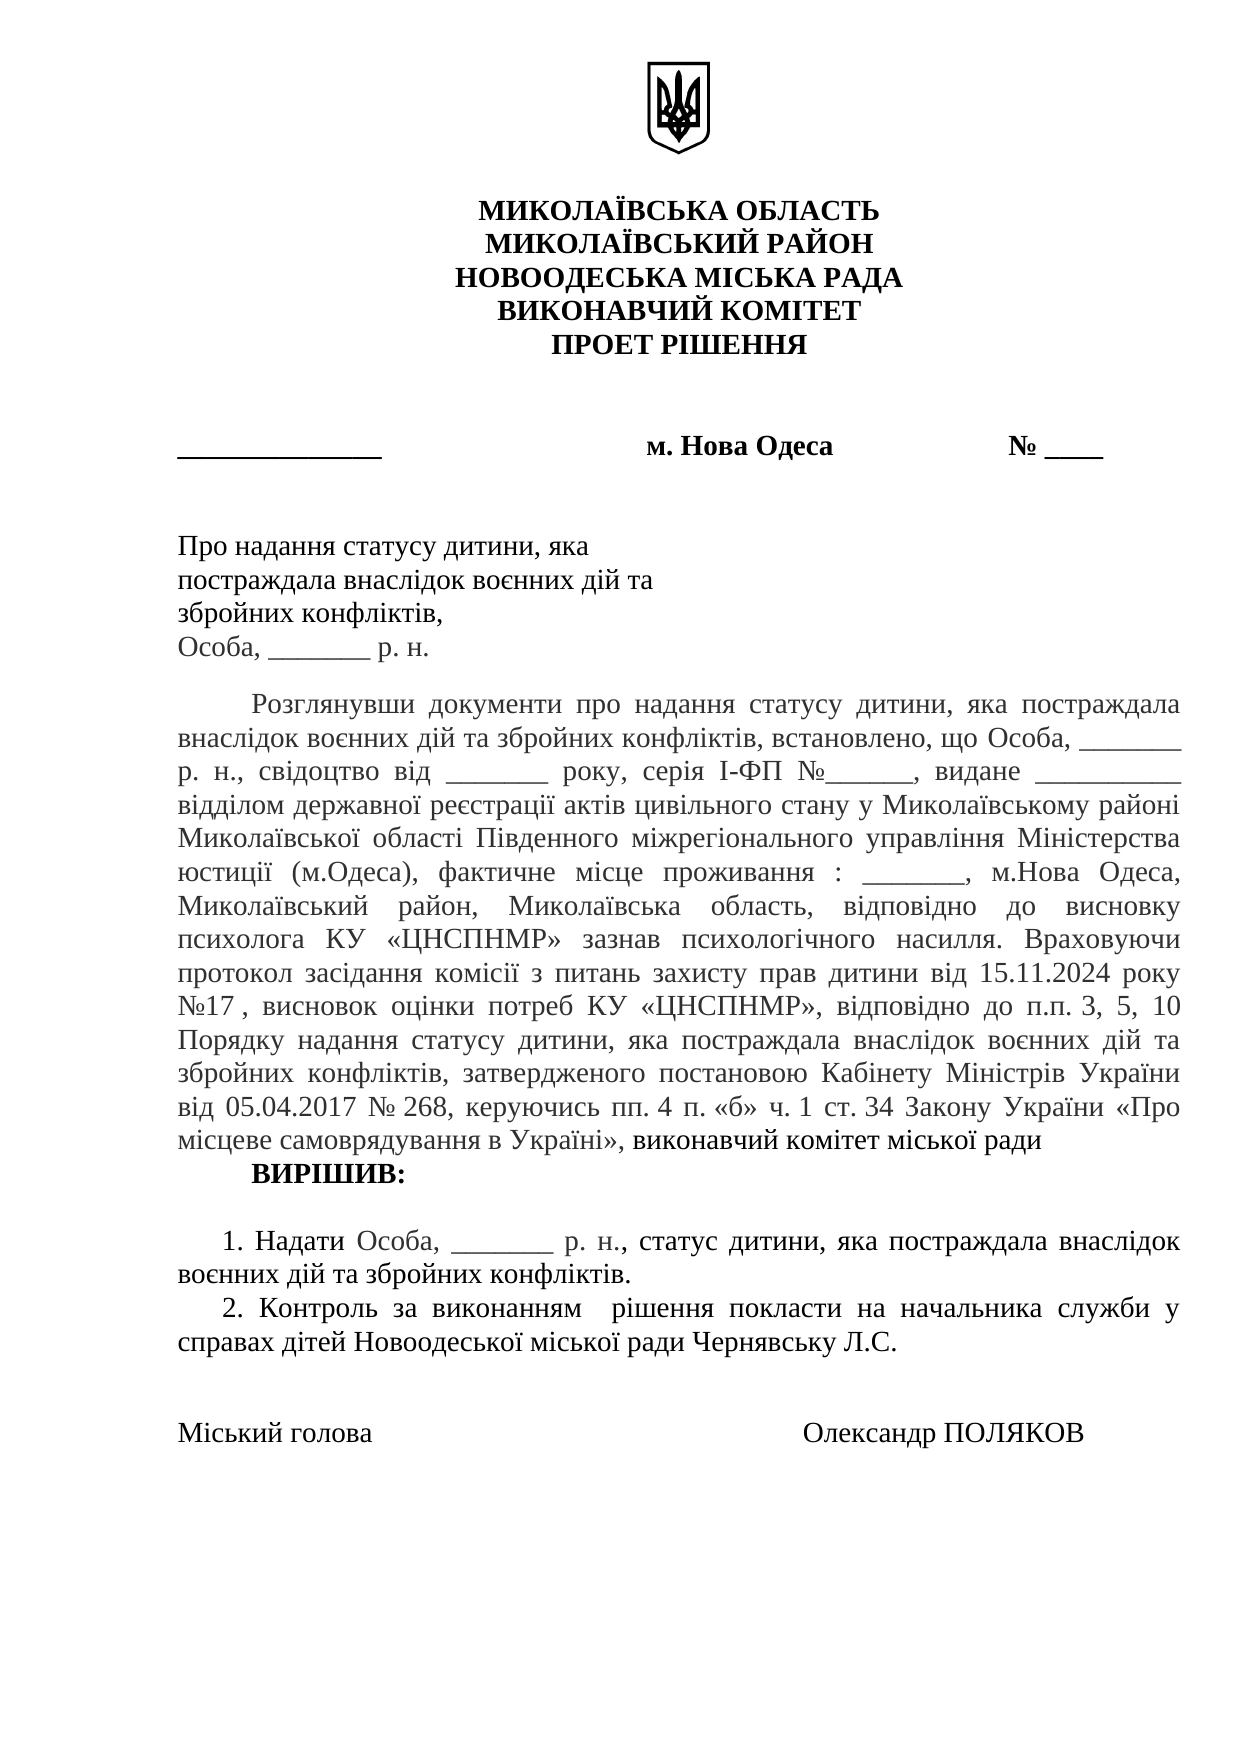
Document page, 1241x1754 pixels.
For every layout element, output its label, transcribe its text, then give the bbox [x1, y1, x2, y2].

text 1. Надати Особа, _______ р. н., статус дитини, яка постраждала внаслідок воєнних дій та збройних конфліктів. [177, 1223, 1181, 1290]
text ВИКОНАВЧИЙ КОМІТЕТ [177, 293, 1181, 327]
text Особа, _______ р. н. [177, 629, 1181, 662]
text Про надання статусу дитини, яка [177, 528, 1186, 562]
text МИКОЛАЇВСЬКИЙ РАЙОН [177, 226, 1181, 260]
text постраждала внаслідок воєнних дій та [177, 562, 1186, 595]
text Міський голова Олександр ПОЛЯКОВ [177, 1415, 1181, 1448]
text 2. Контроль за виконанням рішення покласти на начальника служби у справах дітей Новоодеської міської ради Чернявську Л.С. [177, 1290, 1181, 1357]
text НОВООДЕСЬКА МІСЬКА РАДА [177, 260, 1181, 293]
text ______________ м. Нова Одеса № ____ [177, 428, 1181, 461]
text ПРОЕТ РІШЕННЯ [177, 327, 1181, 361]
picture [635, 57, 723, 160]
text збройних конфліктів, [177, 595, 1186, 629]
text МИКОЛАЇВСЬКА ОБЛАСТЬ [177, 193, 1181, 226]
text Розглянувши документи про надання статусу дитини, яка постраждала внаслідок воєнних дій та збройних конфліктів, встановлено, що Особа, _______ р. н., свідоцтво від _______ року, серія І-ФП №______, видане __________ відділом державної реєстрації актів цивільного стану у Миколаївському районі Миколаївської області Південного міжрегіонального управління Міністерства юстиції (м.Одеса), фактичне місце проживання : _______, м.Нова Одеса, Миколаївський район, Миколаївська область, відповідно до висновку психолога КУ «ЦНСПНМР» зазнав психологічного насилля. Враховуючи протокол засідання комісії з питань захисту прав дитини від 15.11.2024 року №17 , висновок оцінки потреб КУ «ЦНСПНМР», відповідно до п.п. 3, 5, 10 Порядку надання статусу дитини, яка постраждала внаслідок воєнних дій та збройних конфліктів, затвердженого постановою Кабінету Міністрів України від 05.04.2017 № 268, керуючись пп. 4 п. «б» ч. 1 ст. 34 Закону України «Про місцеве самоврядування в Україні», виконавчий комітет міської ради [177, 686, 1181, 1156]
text ВИРІШИВ: [177, 1156, 1181, 1189]
